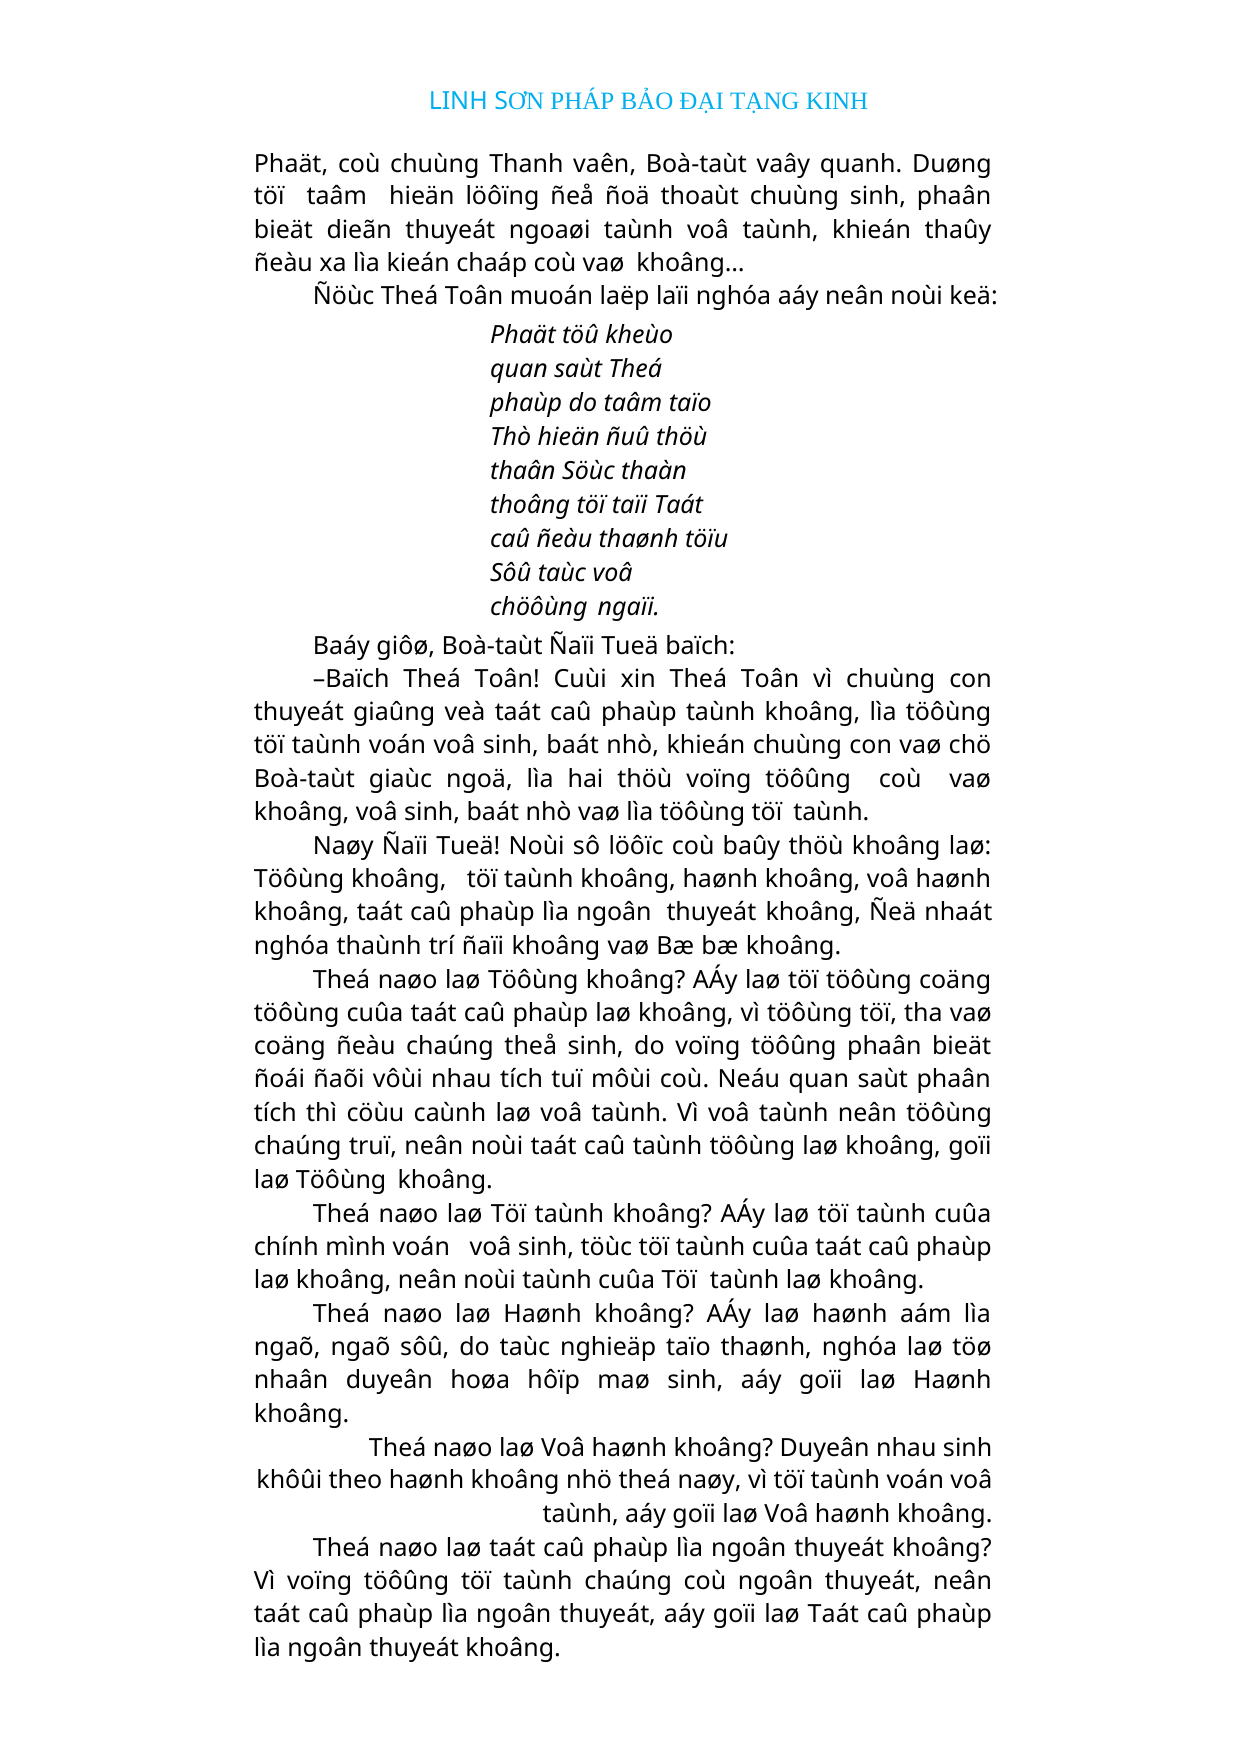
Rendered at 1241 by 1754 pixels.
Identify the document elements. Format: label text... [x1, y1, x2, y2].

text Theá naøo laø Voâ haønh khoâng? Duyeân nhau sinh khôûi theo haønh khoâng nhö theá naøy, vì töï taùnh voán voâ taùnh, aáy goïi laø Voâ haønh khoâng. [254, 1429, 992, 1529]
text Naøy Ñaïi Tueä! Noùi sô löôïc coù baûy thöù khoâng laø: Töôùng khoâng, töï taùnh khoâng, haønh khoâng, voâ haønh khoâng, taát caû phaùp lìa ngoân thuyeát khoâng, Ñeä nhaát nghóa thaùnh trí ñaïi khoâng vaø Bæ bæ khoâng. [254, 828, 992, 962]
text Theá naøo laø Töôùng khoâng? AÁy laø töï töôùng coäng töôùng cuûa taát caû phaùp laø khoâng, vì töôùng töï, tha vaø coäng ñeàu chaúng theå sinh, do voïng töôûng phaân bieät ñoái ñaõi vôùi nhau tích tuï môùi coù. Neáu quan saùt phaân tích thì cöùu caùnh laø voâ taùnh. Vì voâ taùnh neân töôùng chaúng truï, neân noùi taát caû taùnh töôùng laø khoâng, goïi laø Töôùng khoâng. [254, 962, 992, 1196]
text Baáy giôø, Boà-taùt Ñaïi Tueä baïch: [313, 628, 1065, 661]
text Theá naøo laø taát caû phaùp lìa ngoân thuyeát khoâng? Vì voïng töôûng töï taùnh chaúng coù ngoân thuyeát, neân taát caû phaùp lìa ngoân thuyeát, aáy goïi laø Taát caû phaùp lìa ngoân thuyeát khoâng. [254, 1529, 992, 1663]
text Ñöùc Theá Toân muoán laëp laïi nghóa aáy neân noùi keä: [313, 279, 1065, 311]
text Theá naøo laø Töï taùnh khoâng? AÁy laø töï taùnh cuûa chính mình voán voâ sinh, töùc töï taùnh cuûa taát caû phaùp laø khoâng, neân noùi taùnh cuûa Töï taùnh laø khoâng. [254, 1196, 992, 1296]
text Theá naøo laø Haønh khoâng? AÁy laø haønh aám lìa ngaõ, ngaõ sôû, do taùc nghieäp taïo thaønh, nghóa laø töø nhaân duyeân hoøa hôïp maø sinh, aáy goïi laø Haønh khoâng. [254, 1296, 992, 1429]
text –Baïch Theá Toân! Cuùi xin Theá Toân vì chuùng con thuyeát giaûng veà taát caû phaùp taùnh khoâng, lìa töôùng töï taùnh voán voâ sinh, baát nhò, khieán chuùng con vaø chö Boà-taùt giaùc ngoä, lìa hai thöù voïng töôûng coù vaø khoâng, voâ sinh, baát nhò vaø lìa töôùng töï taùnh. [254, 661, 992, 828]
text Phaät töû kheùo quan saùt Theá phaùp do taâm taïo Thò hieän ñuû thöù thaân Söùc thaàn thoâng töï taïi Taát caû ñeàu thaønh töïu Sôû taùc voâ chöôùng ngaïi. [490, 316, 731, 623]
text Phaät, coù chuùng Thanh vaên, Boà-taùt vaây quanh. Duøng töï taâm hieän löôïng ñeå ñoä thoaùt chuùng sinh, phaân bieät dieãn thuyeát ngoaøi taùnh voâ taùnh, khieán thaûy ñeàu xa lìa kieán chaáp coù vaø khoâng… [254, 145, 992, 279]
